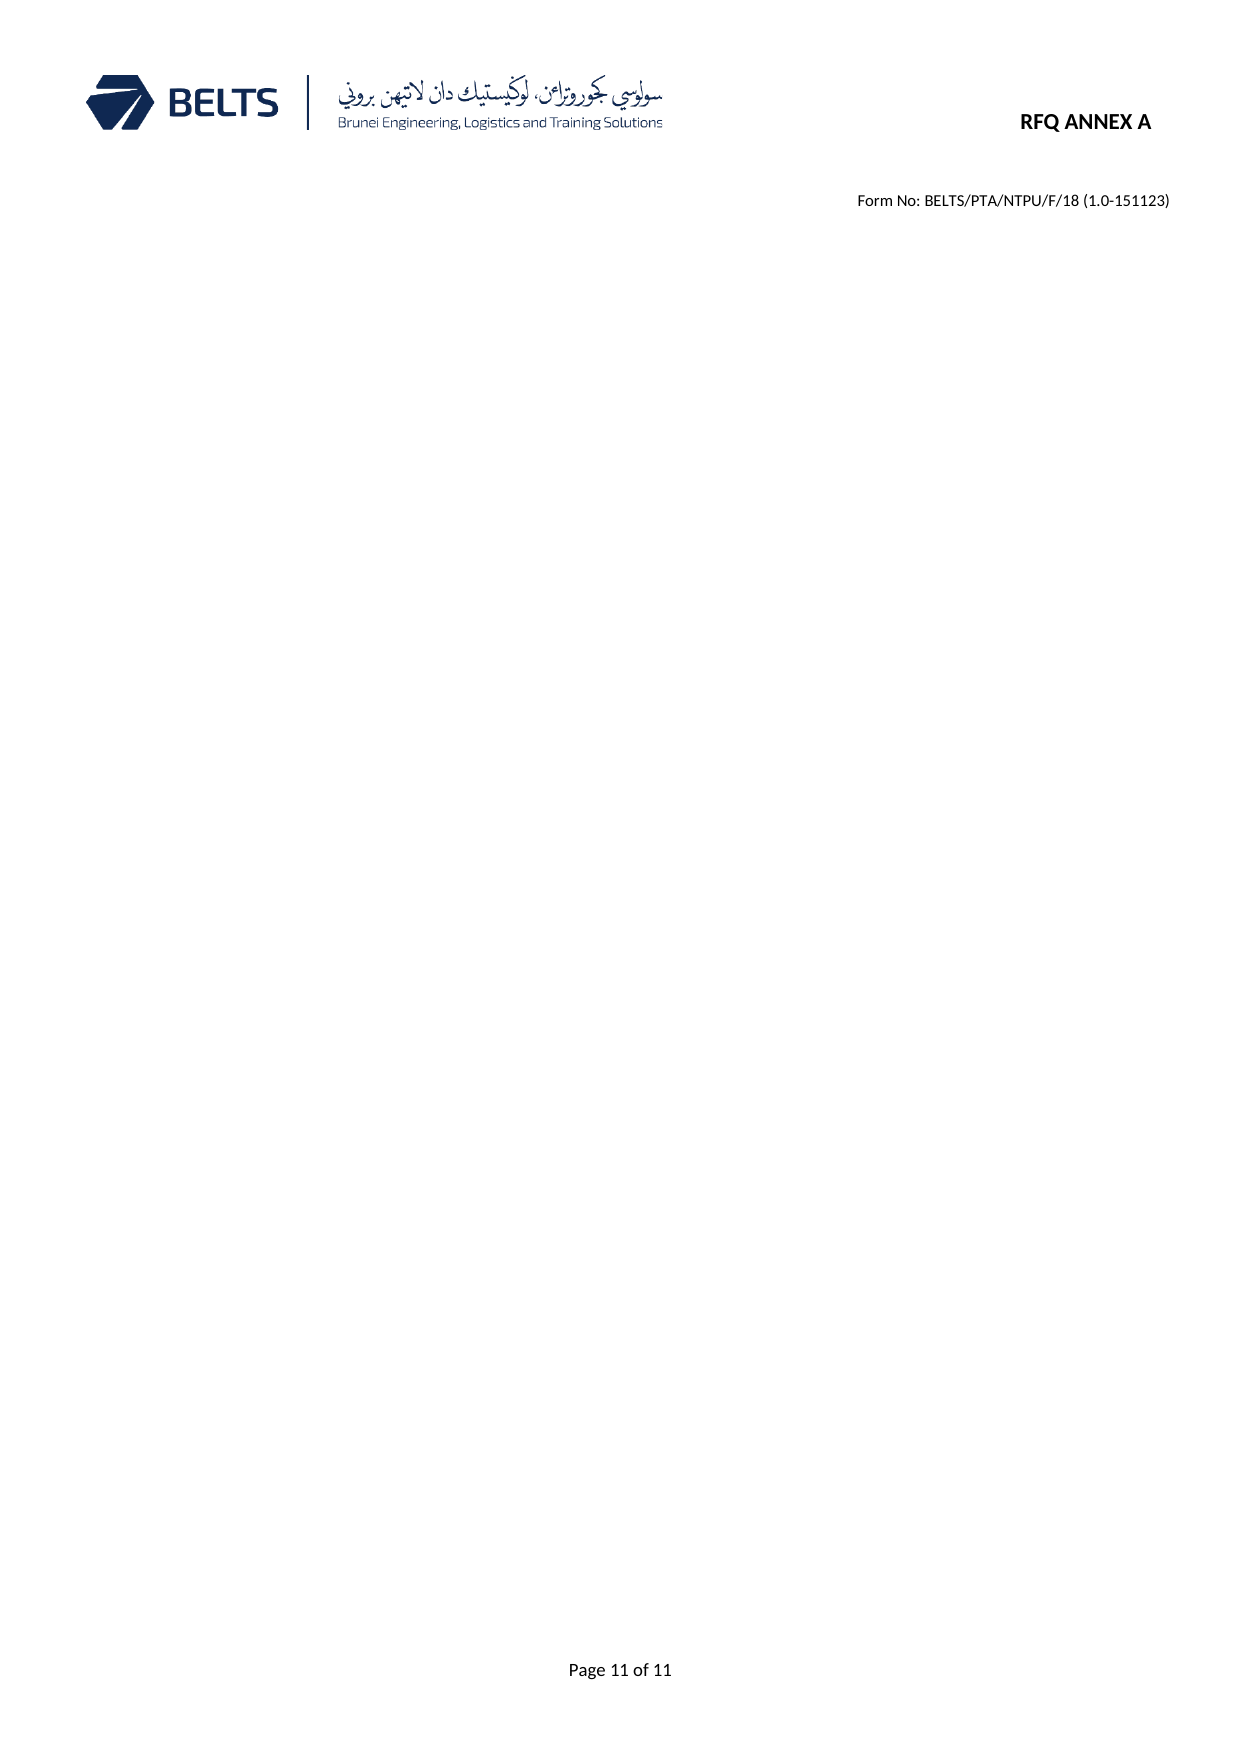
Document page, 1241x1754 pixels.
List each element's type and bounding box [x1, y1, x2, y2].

picture [86, 75, 663, 130]
